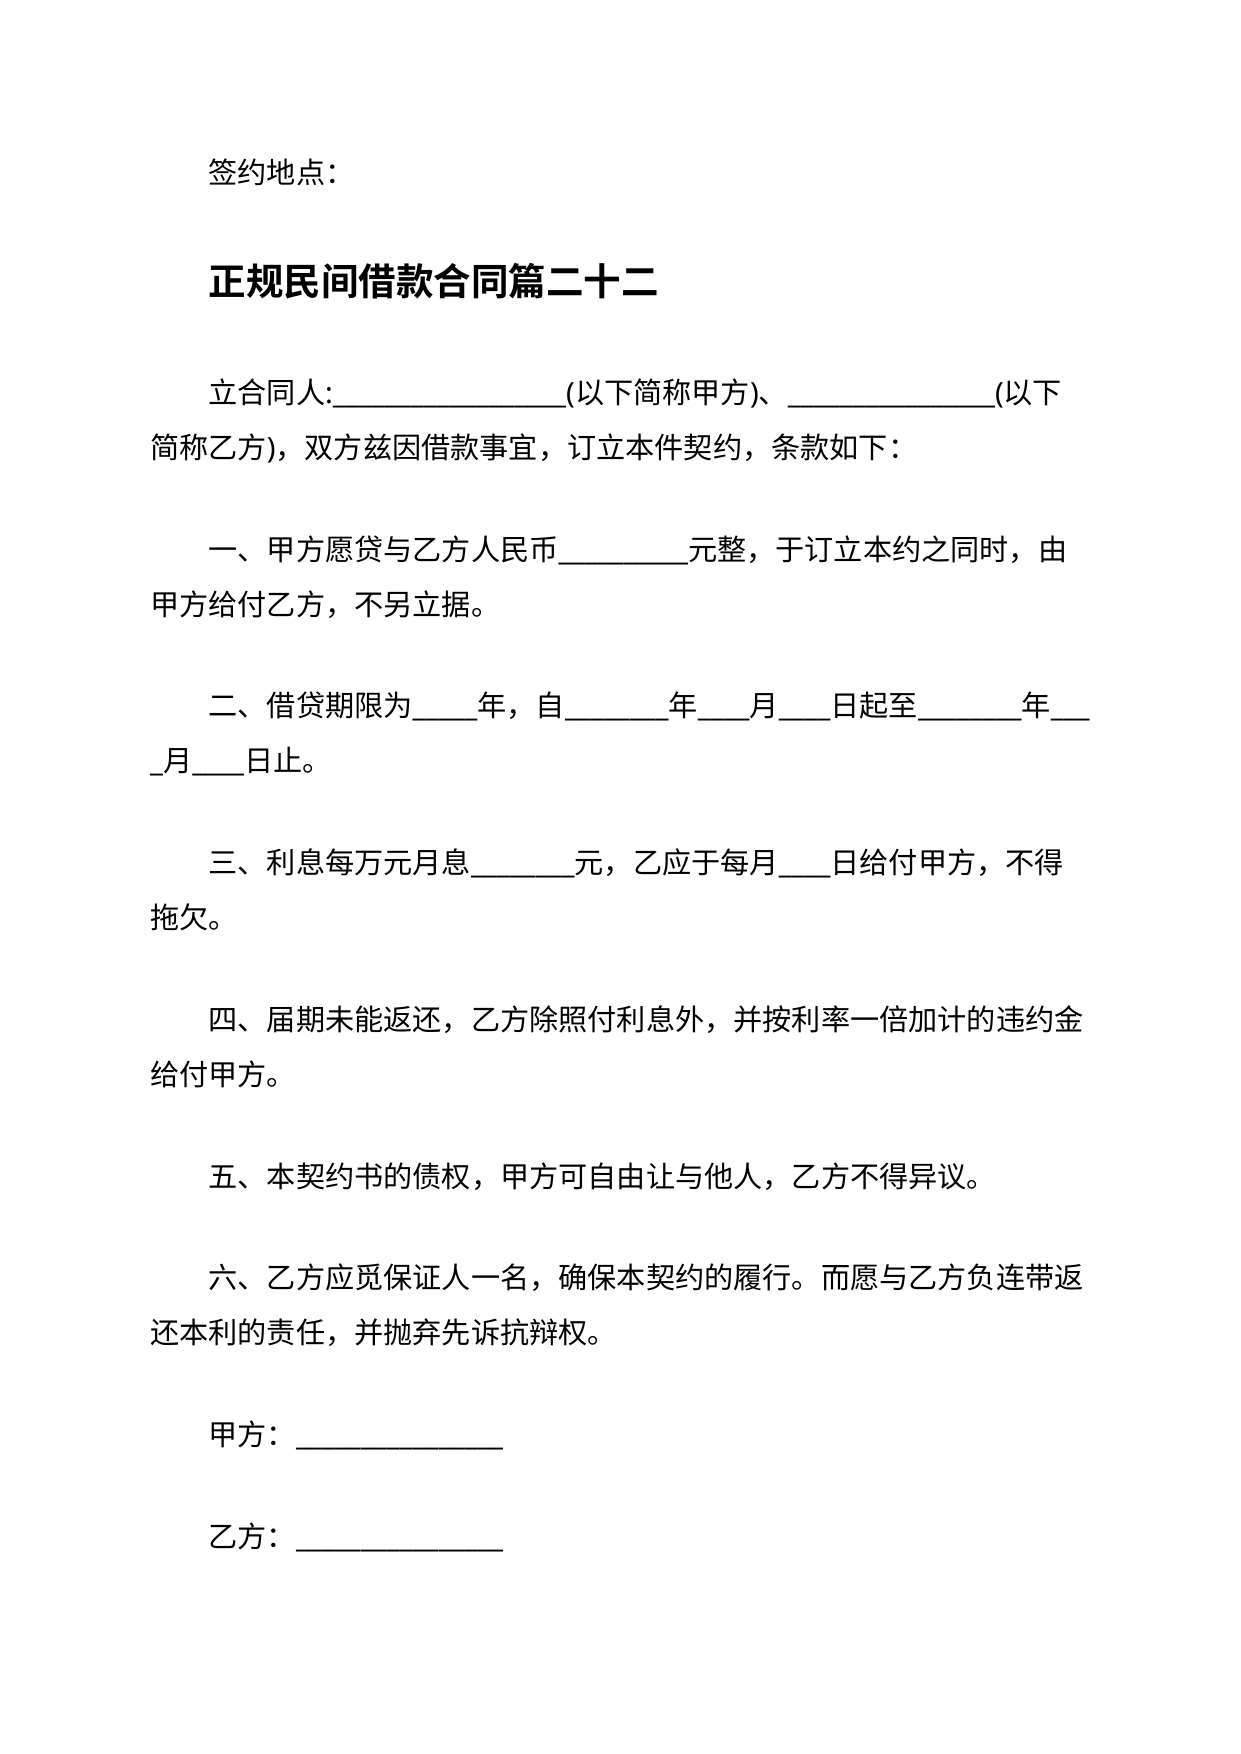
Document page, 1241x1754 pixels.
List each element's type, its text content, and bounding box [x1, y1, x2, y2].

text 一、甲方愿贷与乙方人民币__________元整，于订立本约之同时，由甲方给付乙方，不另立据。 [150, 526, 1090, 623]
text 四、届期未能返还，乙方除照付利息外，并按利率一倍加计的违约金给付甲方。 [150, 997, 1090, 1094]
text 正规民间借款合同篇二十二 [150, 252, 1090, 306]
text 二、借贷期限为_____年，自________年____月____日起至________年____月____日止。 [150, 683, 1090, 780]
text 六、乙方应觅保证人一名，确保本契约的履行。而愿与乙方负连带返还本利的责任，并抛弃先诉抗辩权。 [150, 1255, 1090, 1352]
text 签约地点： [150, 150, 1090, 192]
text 五、本契约书的债权，甲方可自由让与他人，乙方不得异议。 [150, 1153, 1090, 1196]
text 三、利息每万元月息________元，乙应于每月____日给付甲方，不得拖欠。 [150, 840, 1090, 937]
text 甲方：________________ [150, 1412, 1090, 1454]
text 乙方：________________ [150, 1514, 1090, 1556]
text 立合同人:__________________(以下简称甲方)、________________(以下简称乙方)，双方兹因借款事宜，订立本件契约，条款如下： [150, 369, 1090, 467]
